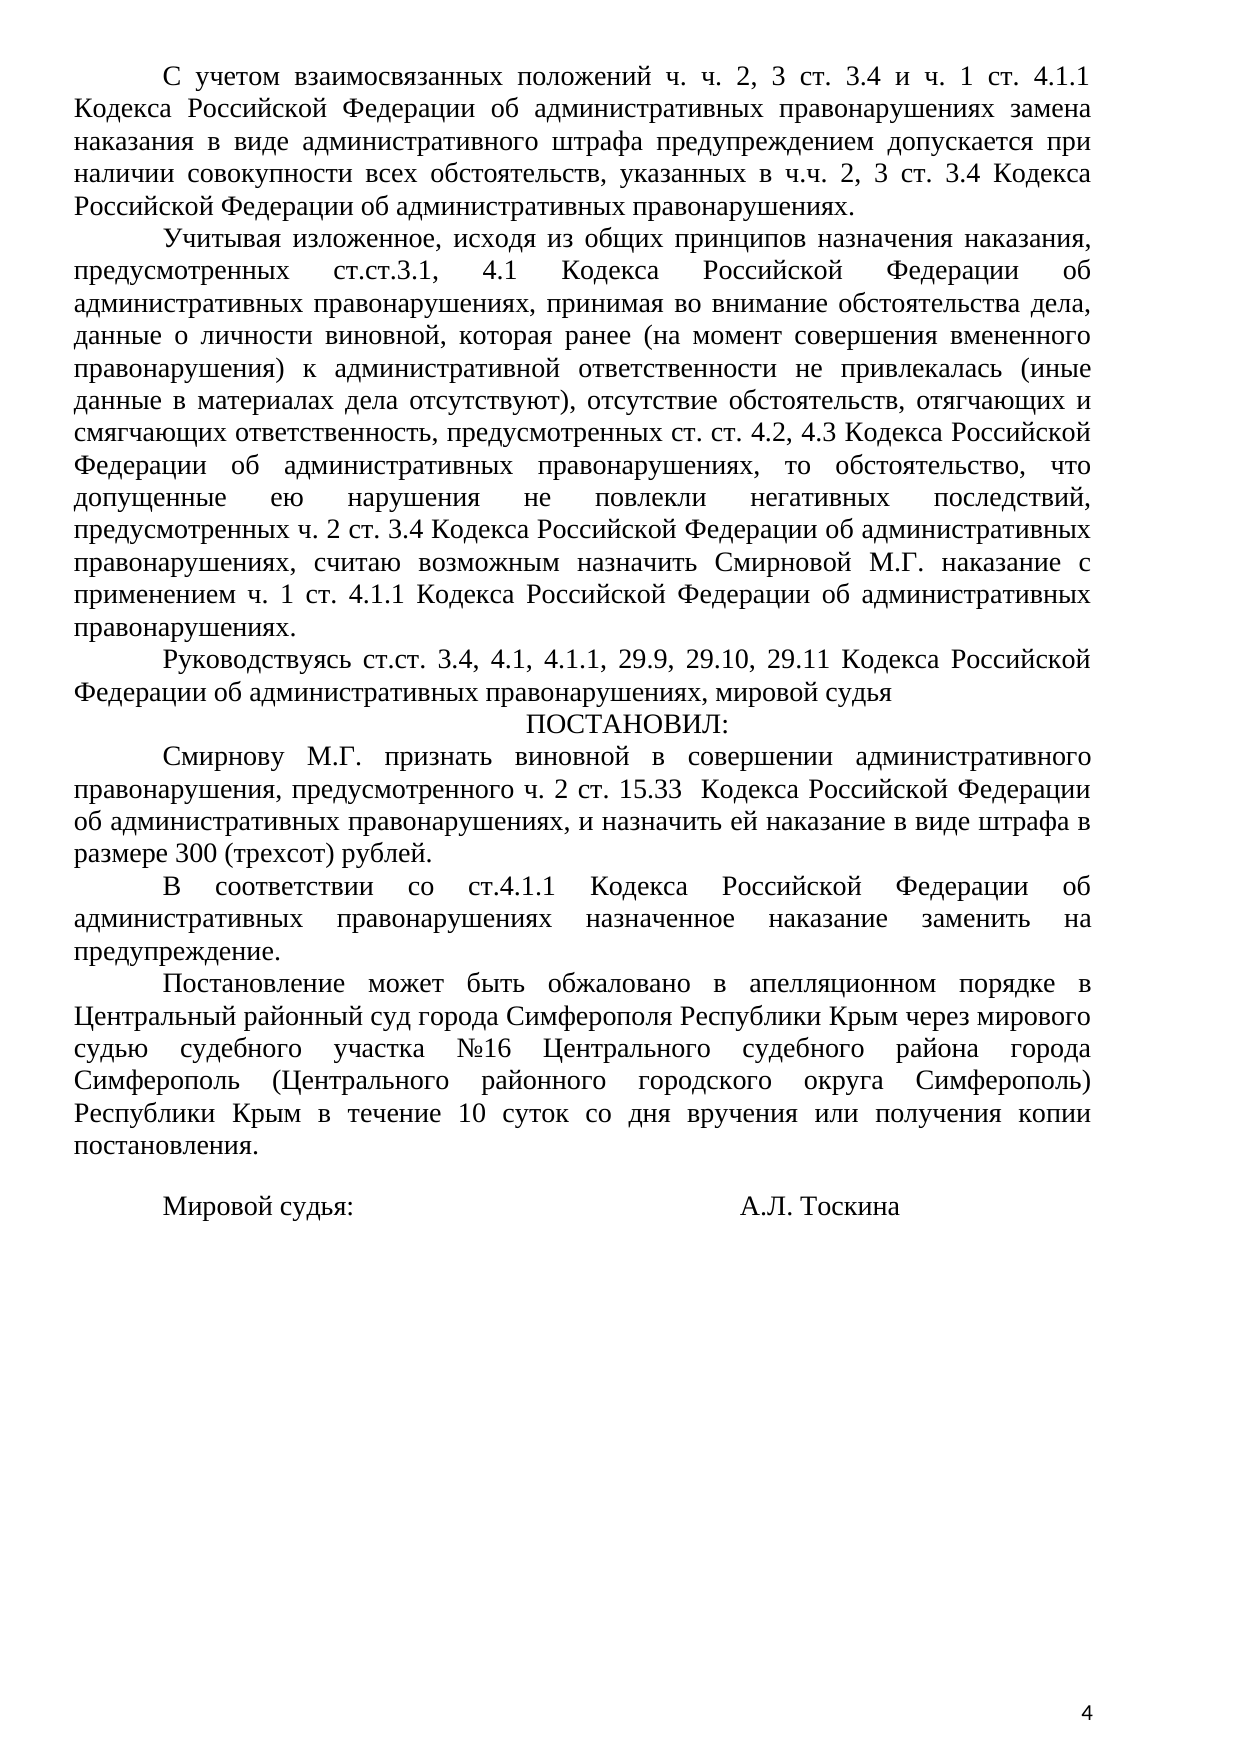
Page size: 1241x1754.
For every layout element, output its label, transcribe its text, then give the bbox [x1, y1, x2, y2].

text Смирнову М.Г. признать виновной в совершении административного правонарушения, предусмотренного ч. 2 ст. 15.33 Кодекса Российской Федерации об административных правонарушениях, и назначить ей наказание в виде штрафа в размере 300 (трехсот) рублей. [74, 739, 1092, 869]
text С учетом взаимосвязанных положений ч. ч. 2, 3 ст. 3.4 и ч. 1 ст. 4.1.1 Кодекса Российской Федерации об административных правонарушениях замена наказания в виде административного штрафа предупреждением допускается при наличии совокупности всех обстоятельств, указанных в ч.ч. 2, 3 ст. 3.4 Кодекса Российской Федерации об административных правонарушениях. [74, 59, 1092, 221]
text В соответствии со ст.4.1.1 Кодекса Российской Федерации об административных правонарушениях назначенное наказание заменить на предупреждение. [74, 869, 1092, 966]
text ПОСТАНОВИЛ: [74, 707, 1092, 739]
text Мировой судья: А.Л. Тоскина [74, 1188, 1092, 1221]
text Руководствуясь ст.ст. 3.4, 4.1, 4.1.1, 29.9, 29.10, 29.11 Кодекса Российской Федерации об административных правонарушениях, мировой судья [74, 642, 1092, 707]
text Постановление может быть обжаловано в апелляционном порядке в Центральный районный суд города Симферополя Республики Крым через мирового судью судебного участка №16 Центрального судебного района города Симферополь (Центрального районного городского округа Симферополь) Республики Крым в течение 10 суток со дня вручения или получения копии постановления. [74, 966, 1092, 1161]
text Учитывая изложенное, исходя из общих принципов назначения наказания, предусмотренных ст.ст.3.1, 4.1 Кодекса Российской Федерации об административных правонарушениях, принимая во внимание обстоятельства дела, данные о личности виновной, которая ранее (на момент совершения вмененного правонарушения) к административной ответственности не привлекалась (иные данные в материалах дела отсутствуют), отсутствие обстоятельств, отягчающих и смягчающих ответственность, предусмотренных ст. ст. 4.2, 4.3 Кодекса Российской Федерации об административных правонарушениях, то обстоятельство, что допущенные ею нарушения не повлекли негативных последствий, предусмотренных ч. 2 ст. 3.4 Кодекса Российской Федерации об административных правонарушениях, считаю возможным назначить Смирновой М.Г. наказание с применением ч. 1 ст. 4.1.1 Кодекса Российской Федерации об административных правонарушениях. [74, 221, 1092, 642]
